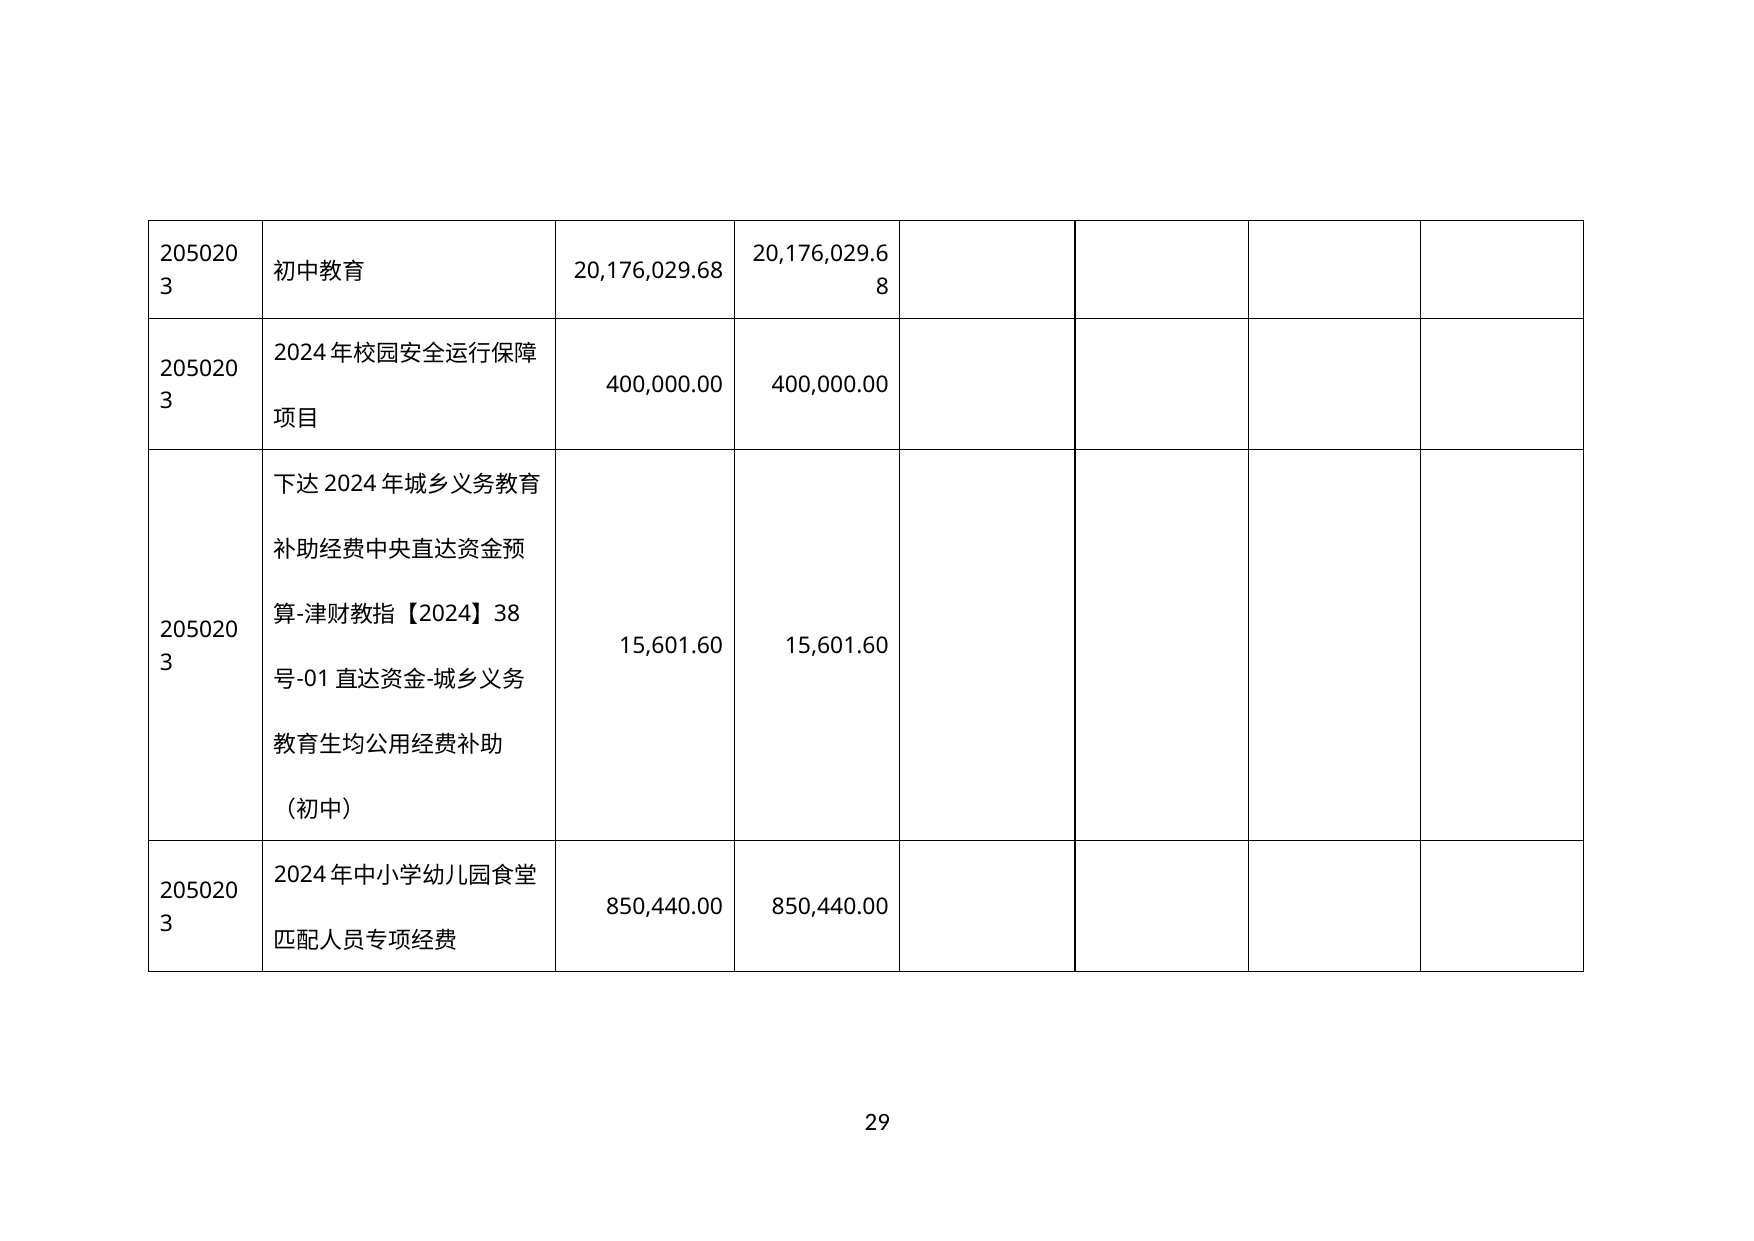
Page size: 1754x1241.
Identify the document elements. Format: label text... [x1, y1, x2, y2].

table_cell 15,601.60 [556, 450, 734, 840]
table_cell [1421, 841, 1583, 971]
table_cell 2024年校园安全运行保障项目 [263, 319, 555, 449]
table_cell [1421, 319, 1583, 449]
table_cell [1249, 221, 1420, 318]
table_cell [1421, 450, 1583, 840]
table_cell [1076, 319, 1248, 449]
table_cell 400,000.00 [735, 319, 899, 449]
table_cell [1076, 450, 1248, 840]
table_cell 20,176,029.68 [735, 221, 899, 318]
table_cell [1076, 221, 1248, 318]
table_cell 2050203 [149, 319, 262, 449]
table_cell 15,601.60 [735, 450, 899, 840]
table_cell 850,440.00 [735, 841, 899, 971]
table_cell [1249, 319, 1420, 449]
table_cell 初中教育 [263, 221, 555, 318]
table_cell 400,000.00 [556, 319, 734, 449]
table_cell 下达2024年城乡义务教育补助经费中央直达资金预算-津财教指【2024】38号-01直达资金-城乡义务教育生均公用经费补助（初中） [263, 450, 555, 840]
table_cell [1421, 221, 1583, 318]
table_cell [900, 450, 1074, 840]
table_cell [1076, 841, 1248, 971]
table_cell [900, 841, 1074, 971]
table_cell 2050203 [149, 221, 262, 318]
table_cell 850,440.00 [556, 841, 734, 971]
table_cell 2050203 [149, 450, 262, 840]
table_cell [1249, 450, 1420, 840]
table_cell 2050203 [149, 841, 262, 971]
table_cell [900, 221, 1074, 318]
table_cell 20,176,029.68 [556, 221, 734, 318]
table_cell [900, 319, 1074, 449]
table_cell [1249, 841, 1420, 971]
table_cell 2024年中小学幼儿园食堂匹配人员专项经费 [263, 841, 555, 971]
